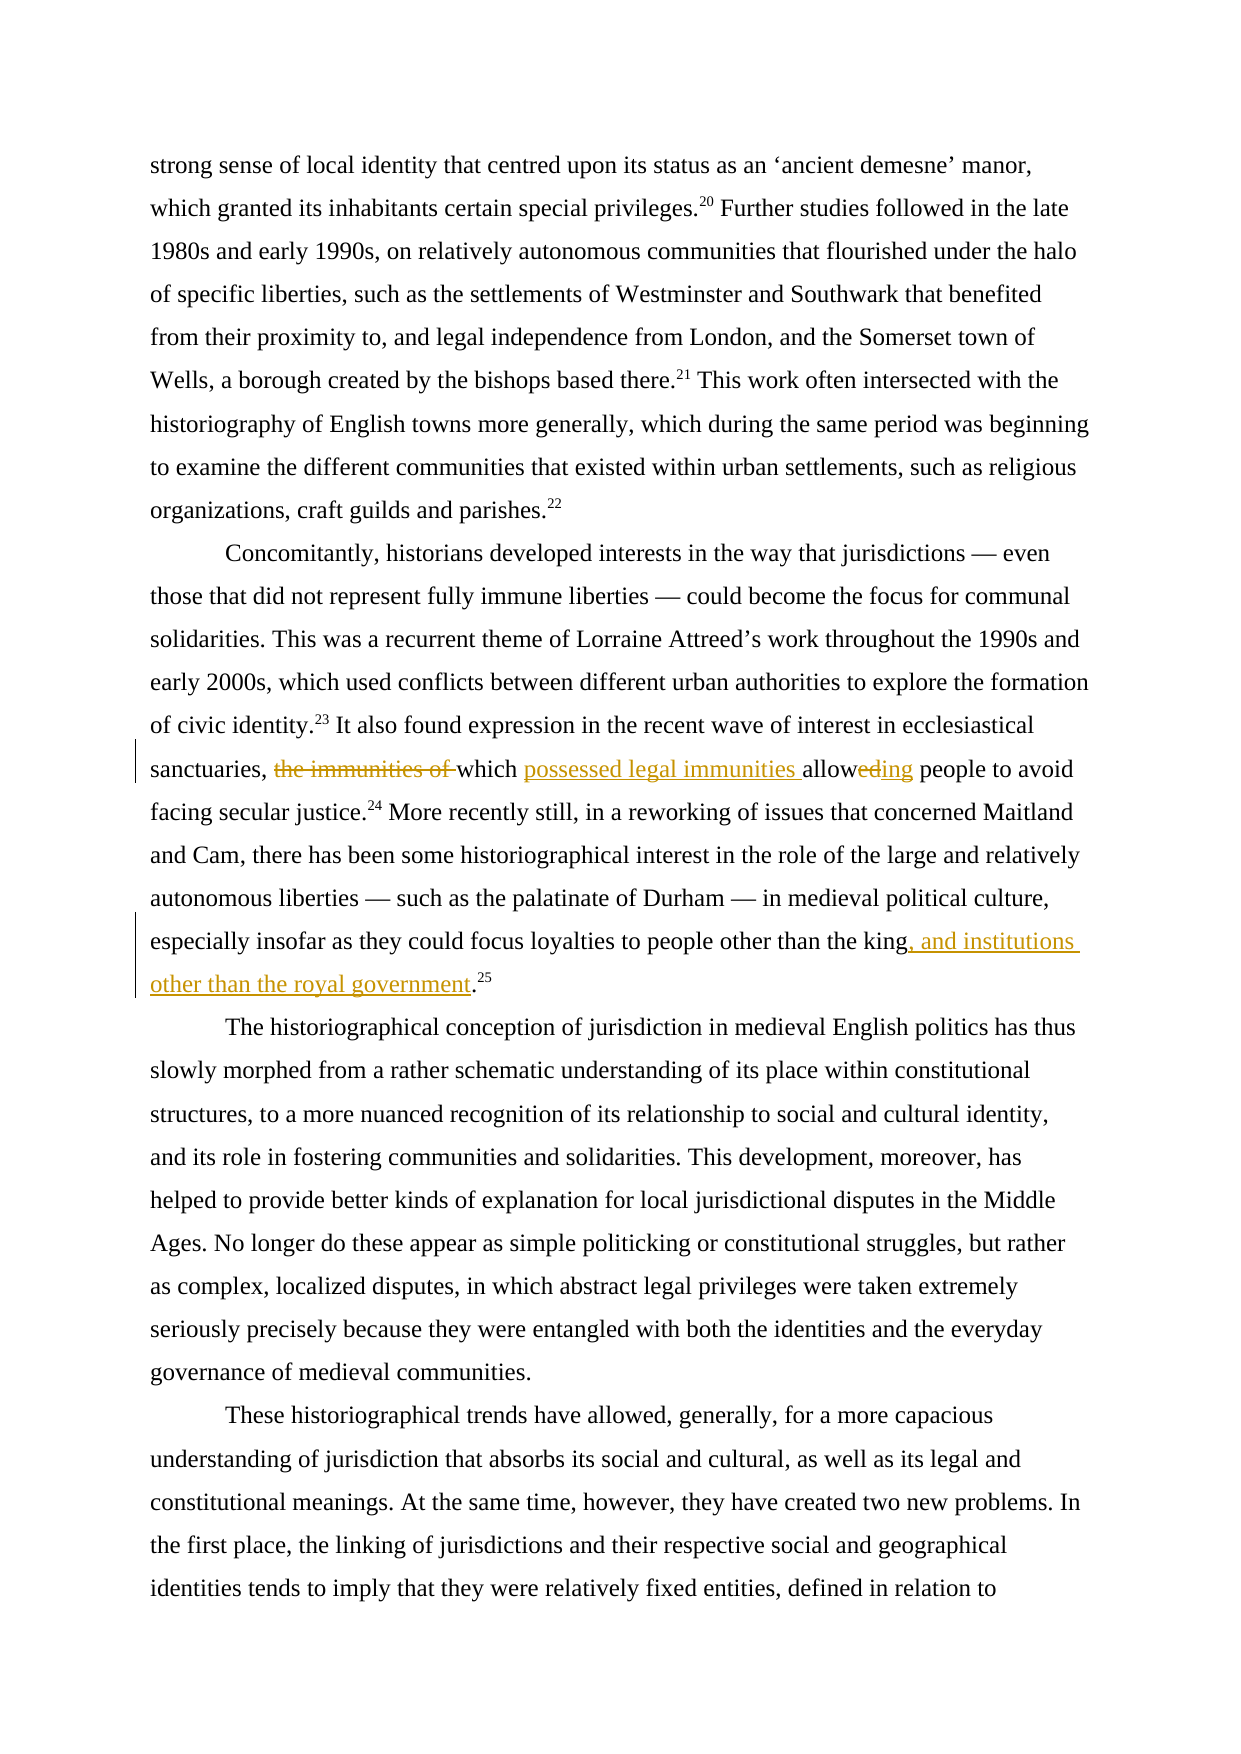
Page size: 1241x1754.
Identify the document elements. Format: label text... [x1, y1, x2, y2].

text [150, 150, 1090, 524]
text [150, 1401, 1090, 1602]
text Concomitantly, historians developed interests in the way that jurisdictions — even those that did not represent fully immune liberties — could become the focus for communal solidarities. This was a recurrent theme of Lorraine Attreed’s work throughout the 1990s and early 2000s, which used conflicts between different urban authorities to explore the formation of civic identity. It also found expression in the recent wave of interest in ecclesiastical sanctuaries, which allow people to avoid facing secular justice. More recently still, in a reworking of issues that concerned Maitland and Cam, there has been some historiographical interest in the role of the large and relatively autonomous liberties — such as the palatinate of Durham — in medieval political culture, especially insofar as they could focus loyalties to people other than the king. [150, 538, 1090, 998]
text The historiographical conception of jurisdiction in medieval English politics has thus slowly morphed from a rather schematic understanding of its place within constitutional structures, to a more nuanced recognition of its relationship to social and cultural identity, and its role in fostering communities and solidarities. This development, moreover, has helped to provide better kinds of explanation for local jurisdictional disputes in the Middle Ages. No longer do these appear as simple politicking or constitutional struggles, but rather as complex, localized disputes, in which abstract legal privileges were taken extremely seriously precisely because they were entangled with both the identities and the everyday governance of medieval communities. [150, 1012, 1090, 1386]
